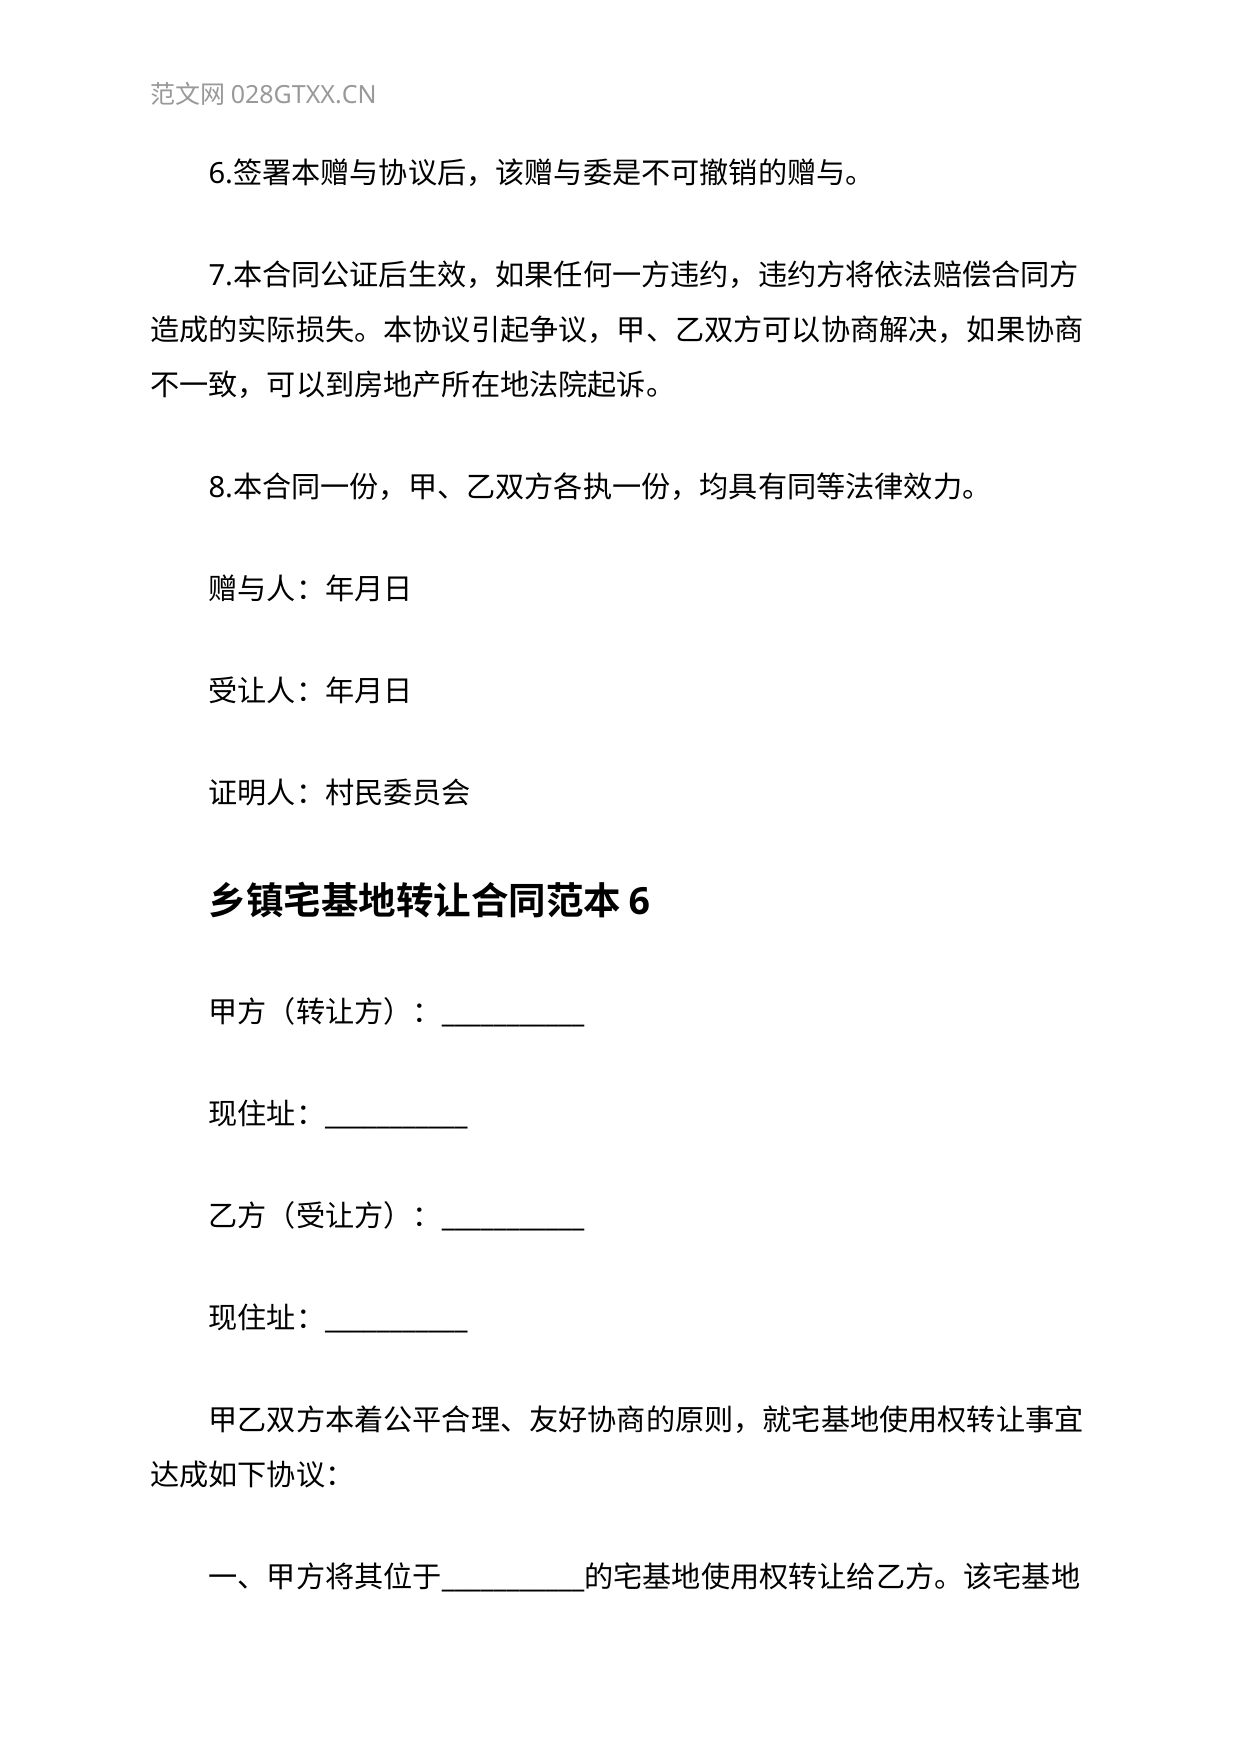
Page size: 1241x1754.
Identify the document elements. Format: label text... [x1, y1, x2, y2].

text 现住址：___________ [150, 1294, 1090, 1337]
text 赠与人：年月日 [150, 566, 1090, 608]
text 甲乙双方本着公平合理、友好协商的原则，就宅基地使用权转让事宜达成如下协议： [150, 1396, 1090, 1494]
text 甲方（转让方）：___________ [150, 988, 1090, 1031]
text 受让人：年月日 [150, 667, 1090, 710]
text 7.本合同公证后生效，如果任何一方违约，违约方将依法赔偿合同方造成的实际损失。本协议引起争议，甲、乙双方可以协商解决，如果协商不一致，可以到房地产所在地法院起诉。 [150, 252, 1090, 404]
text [150, 1553, 1090, 1596]
text 现住址：___________ [150, 1091, 1090, 1133]
text 6.签署本赠与协议后，该赠与委是不可撤销的赠与。 [150, 150, 1090, 192]
text 8.本合同一份，甲、乙双方各执一份，均具有同等法律效力。 [150, 464, 1090, 506]
text 乡镇宅基地转让合同范本6 [150, 871, 1090, 925]
text 证明人：村民委员会 [150, 769, 1090, 811]
text 乙方（受让方）：___________ [150, 1192, 1090, 1235]
